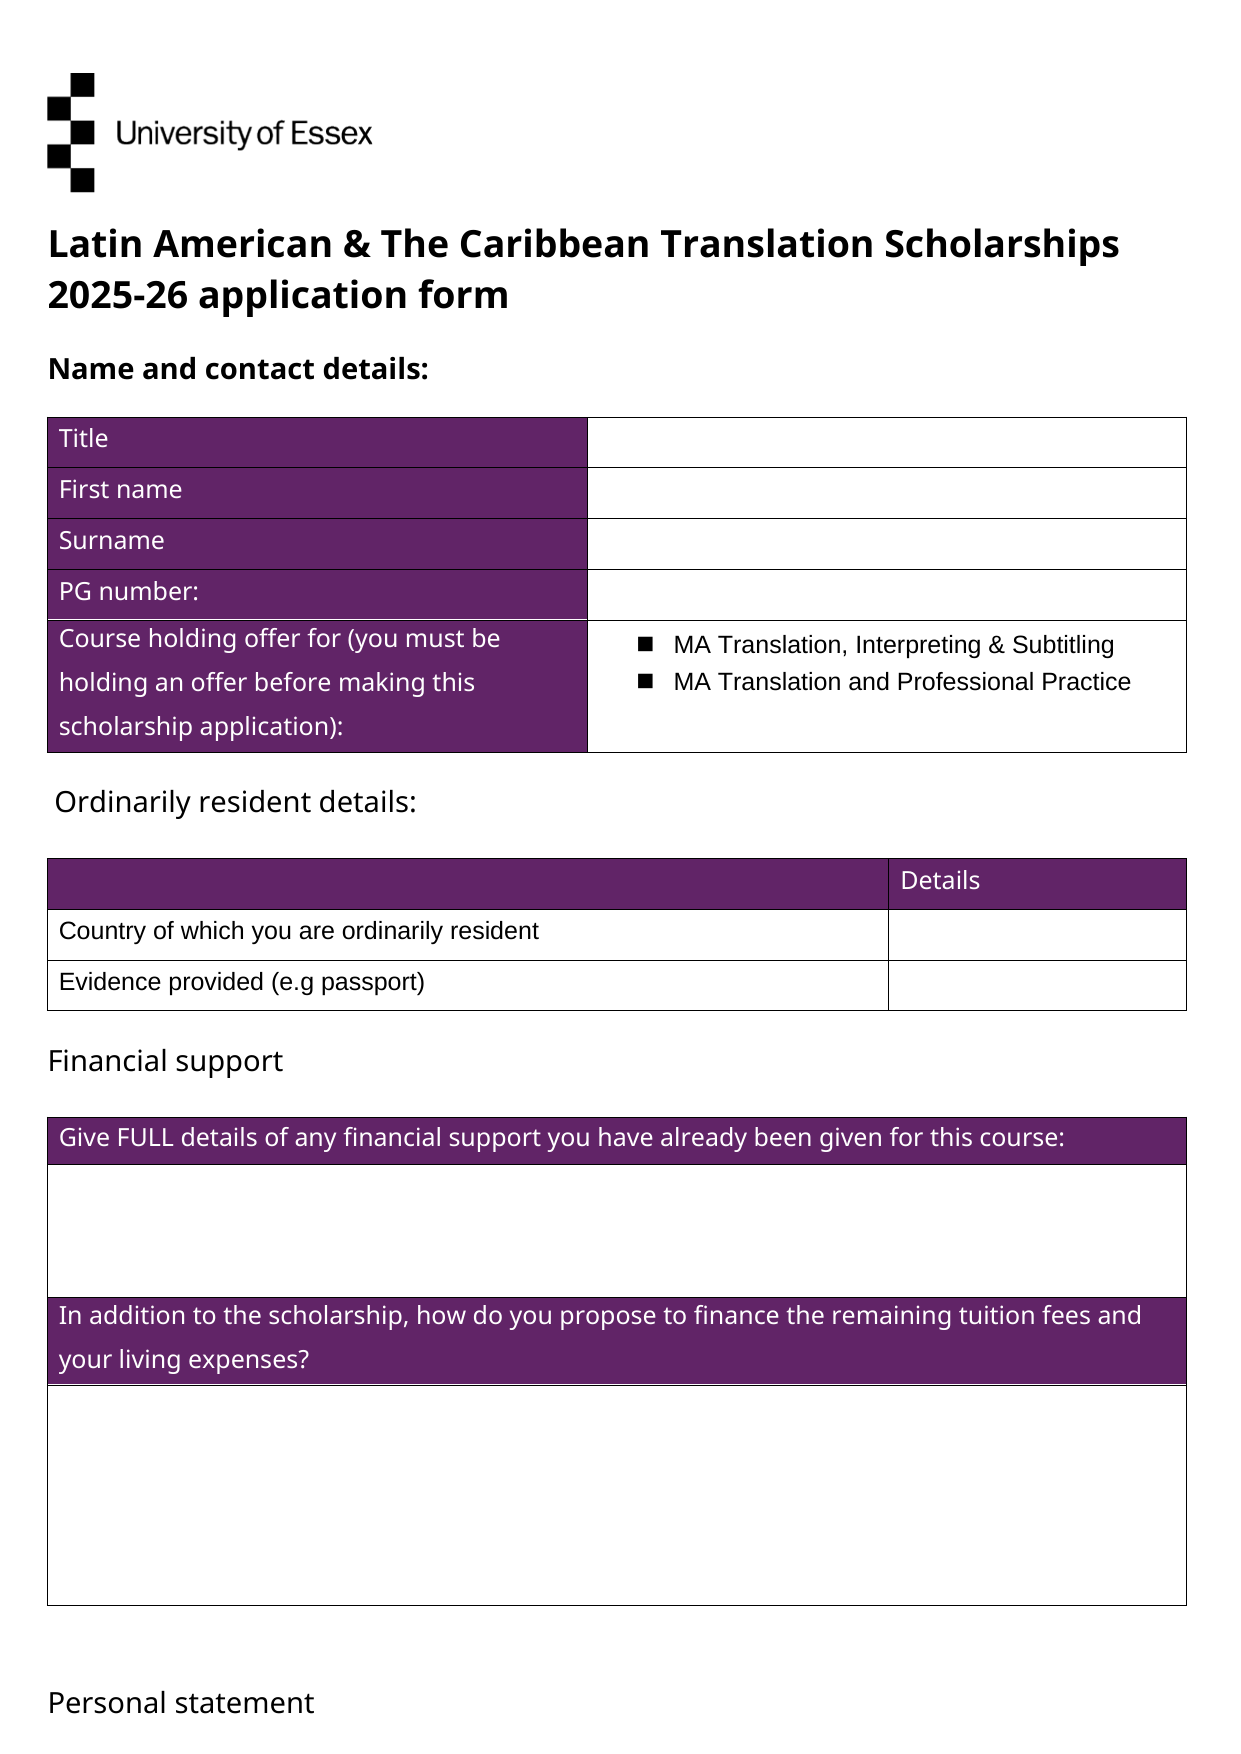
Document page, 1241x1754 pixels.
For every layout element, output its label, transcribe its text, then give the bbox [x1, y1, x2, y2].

picture [47, 73, 373, 193]
text Personal statement [47, 1683, 1193, 1722]
table_header Title [48, 418, 587, 467]
table_header [588, 418, 1186, 467]
table_cell Course holding offer for (you must be holding an offer before making this scholarship application): [48, 621, 587, 752]
text Latin American & The Caribbean Translation Scholarships 2025-26 application form [47, 218, 1193, 320]
text Name and contact details: [47, 348, 1193, 388]
table_cell In addition to the scholarship, how do you propose to finance the remaining tuition fees and your living expenses? [48, 1298, 1186, 1384]
table_header Details [889, 859, 1186, 909]
table_cell Surname [48, 519, 587, 569]
table_cell Evidence provided (e.g passport) [48, 961, 888, 1010]
table_cell [889, 961, 1186, 1010]
table_cell First name [48, 468, 587, 518]
table_cell [588, 570, 1186, 619]
table_header Give FULL details of any financial support you have already been given for this course: [48, 1118, 1186, 1164]
table_cell [588, 468, 1186, 518]
table_cell [48, 1386, 1186, 1605]
table_cell PG number: [48, 570, 587, 619]
table_cell Country of which you are ordinarily resident [48, 910, 888, 959]
table_cell [48, 1165, 1186, 1297]
text Financial support [47, 1040, 1193, 1080]
table_cell MA Translation, Interpreting & Subtitling MA Translation and Professional Practice [588, 621, 1186, 752]
table_cell [588, 519, 1186, 569]
text Ordinarily resident details: [54, 781, 1193, 821]
table_header [48, 859, 888, 909]
table_cell [889, 910, 1186, 959]
